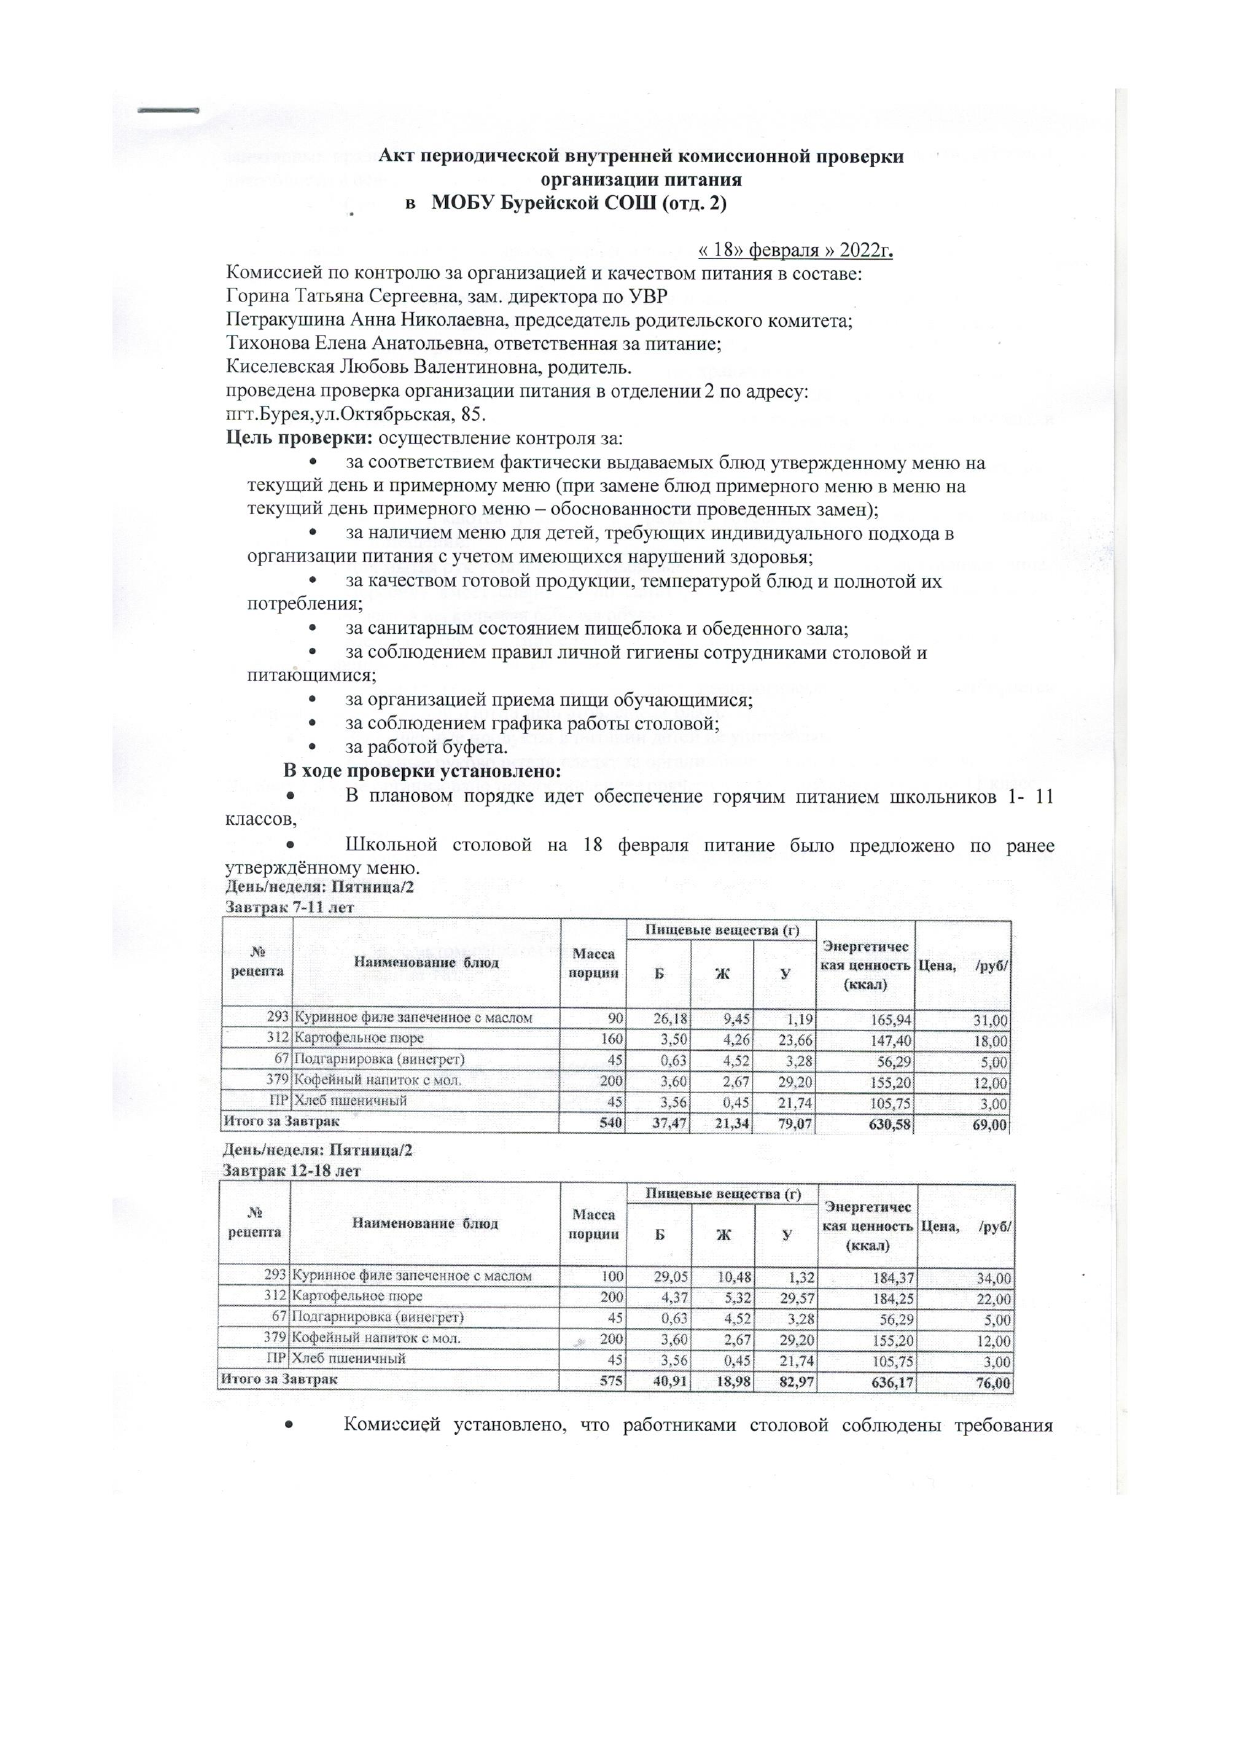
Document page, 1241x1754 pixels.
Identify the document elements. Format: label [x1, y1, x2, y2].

picture [98, 75, 1142, 1510]
